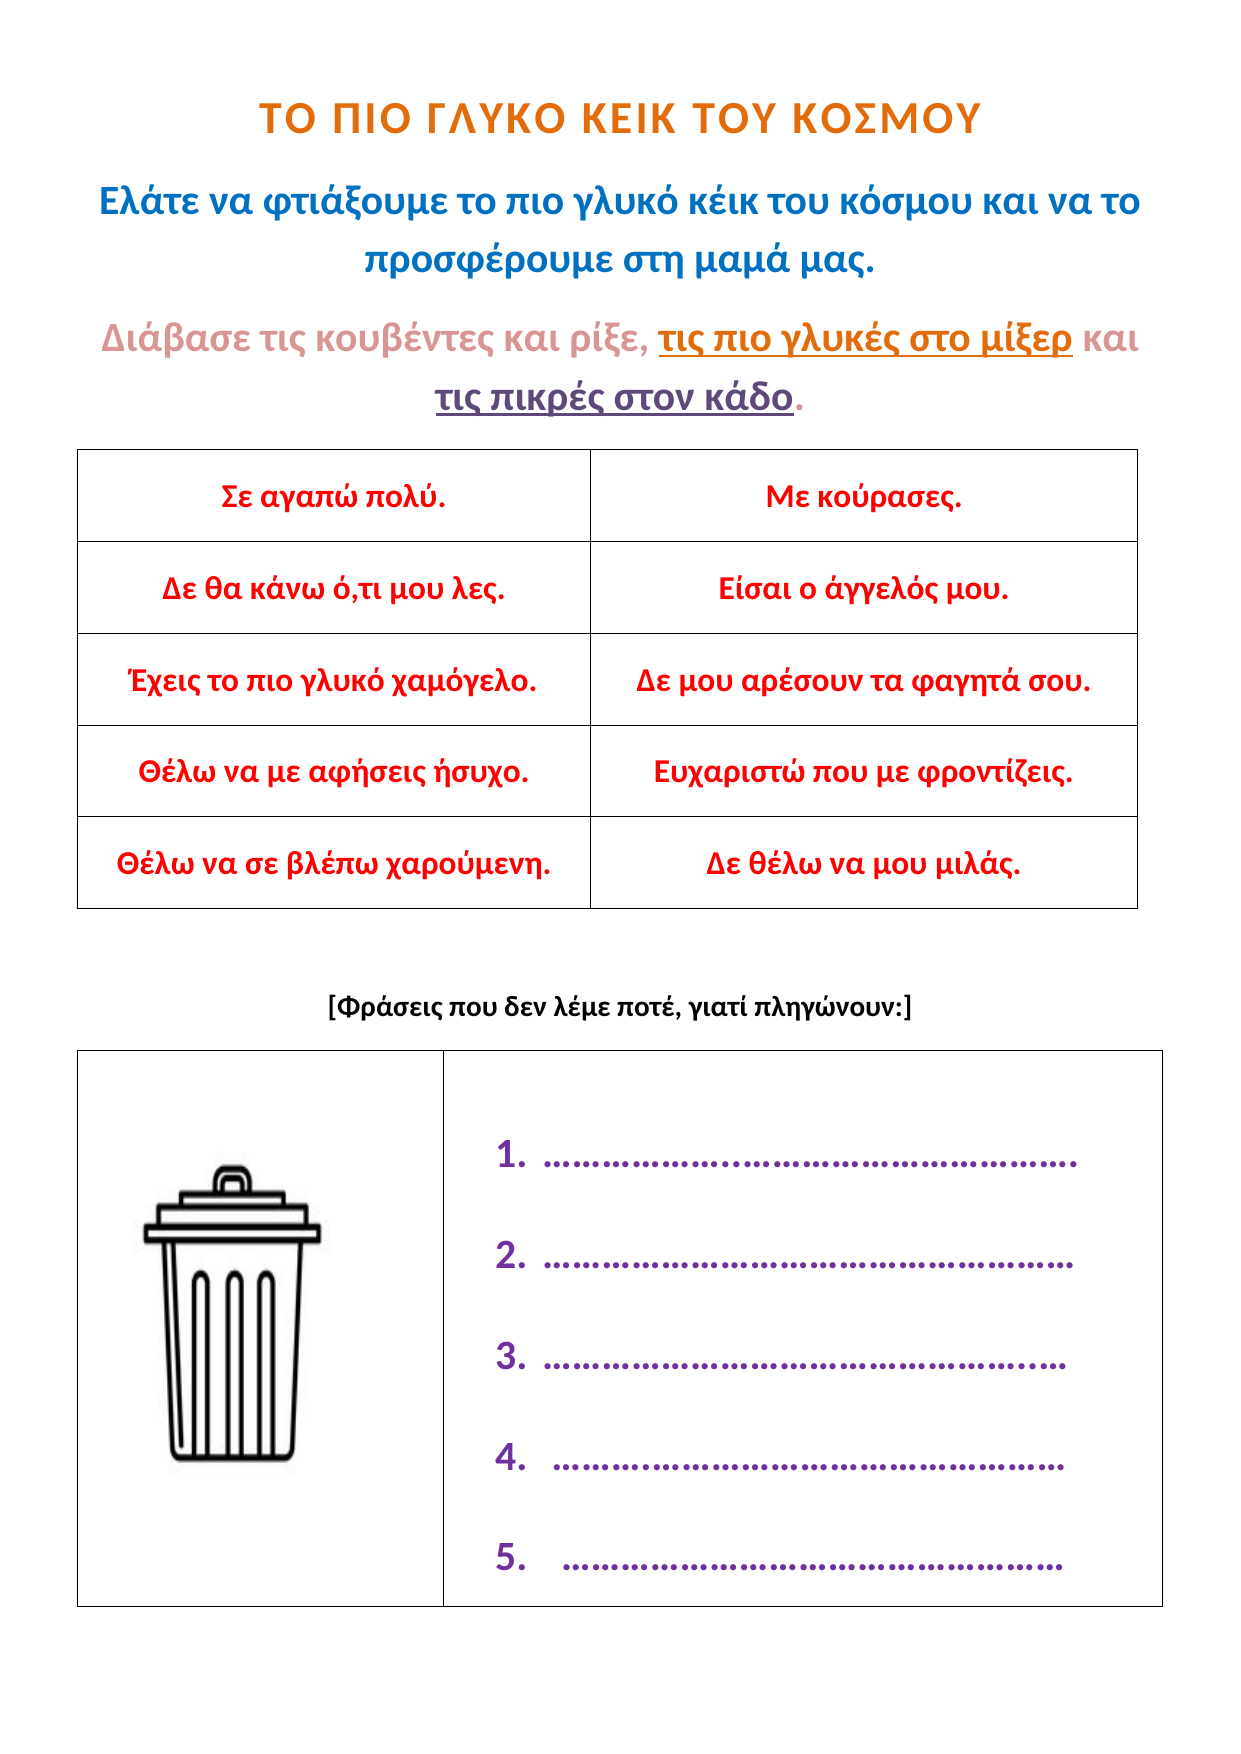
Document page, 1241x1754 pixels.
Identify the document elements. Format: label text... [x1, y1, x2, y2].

table_cell Θέλω να με αφήσεις ήσυχο. [78, 726, 590, 816]
table_cell Έχεις το πιο γλυκό χαμόγελο. [78, 634, 590, 724]
text Ελάτε να φτιάξουμε το πιο γλυκό κέικ του κόσμου και να το προσφέρουμε στη μαμά μας. [89, 174, 1152, 283]
table_header [78, 1051, 443, 1606]
table_cell Δε μου αρέσουν τα φαγητά σου. [591, 634, 1137, 724]
table_cell Δε θα κάνω ό,τι μου λες. [78, 542, 590, 633]
text ΤΟ ΠΙΟ ΓΛΥΚΟ ΚΕΙΚ ΤΟΥ ΚΟΣΜΟΥ [89, 89, 1152, 144]
table_cell Ευχαριστώ που με φροντίζεις. [591, 726, 1137, 816]
table_cell Δε θέλω να μου μιλάς. [591, 817, 1137, 908]
table_cell Είσαι ο άγγελός μου. [591, 542, 1137, 633]
text Διάβασε τις κουβέντες και ρίξε, τις πιο γλυκές στο μίξερ και τις πικρές στον κάδο. [89, 311, 1152, 421]
text [Φράσεις που δεν λέμε ποτέ, γιατί πληγώνουν:] [89, 988, 1152, 1024]
table_header [444, 1051, 1162, 1606]
table_header Με κούρασες. [591, 450, 1137, 541]
picture [88, 1102, 377, 1527]
table_header Σε αγαπώ πολύ. [78, 450, 590, 541]
table_cell Θέλω να σε βλέπω χαρούμενη. [78, 817, 590, 908]
